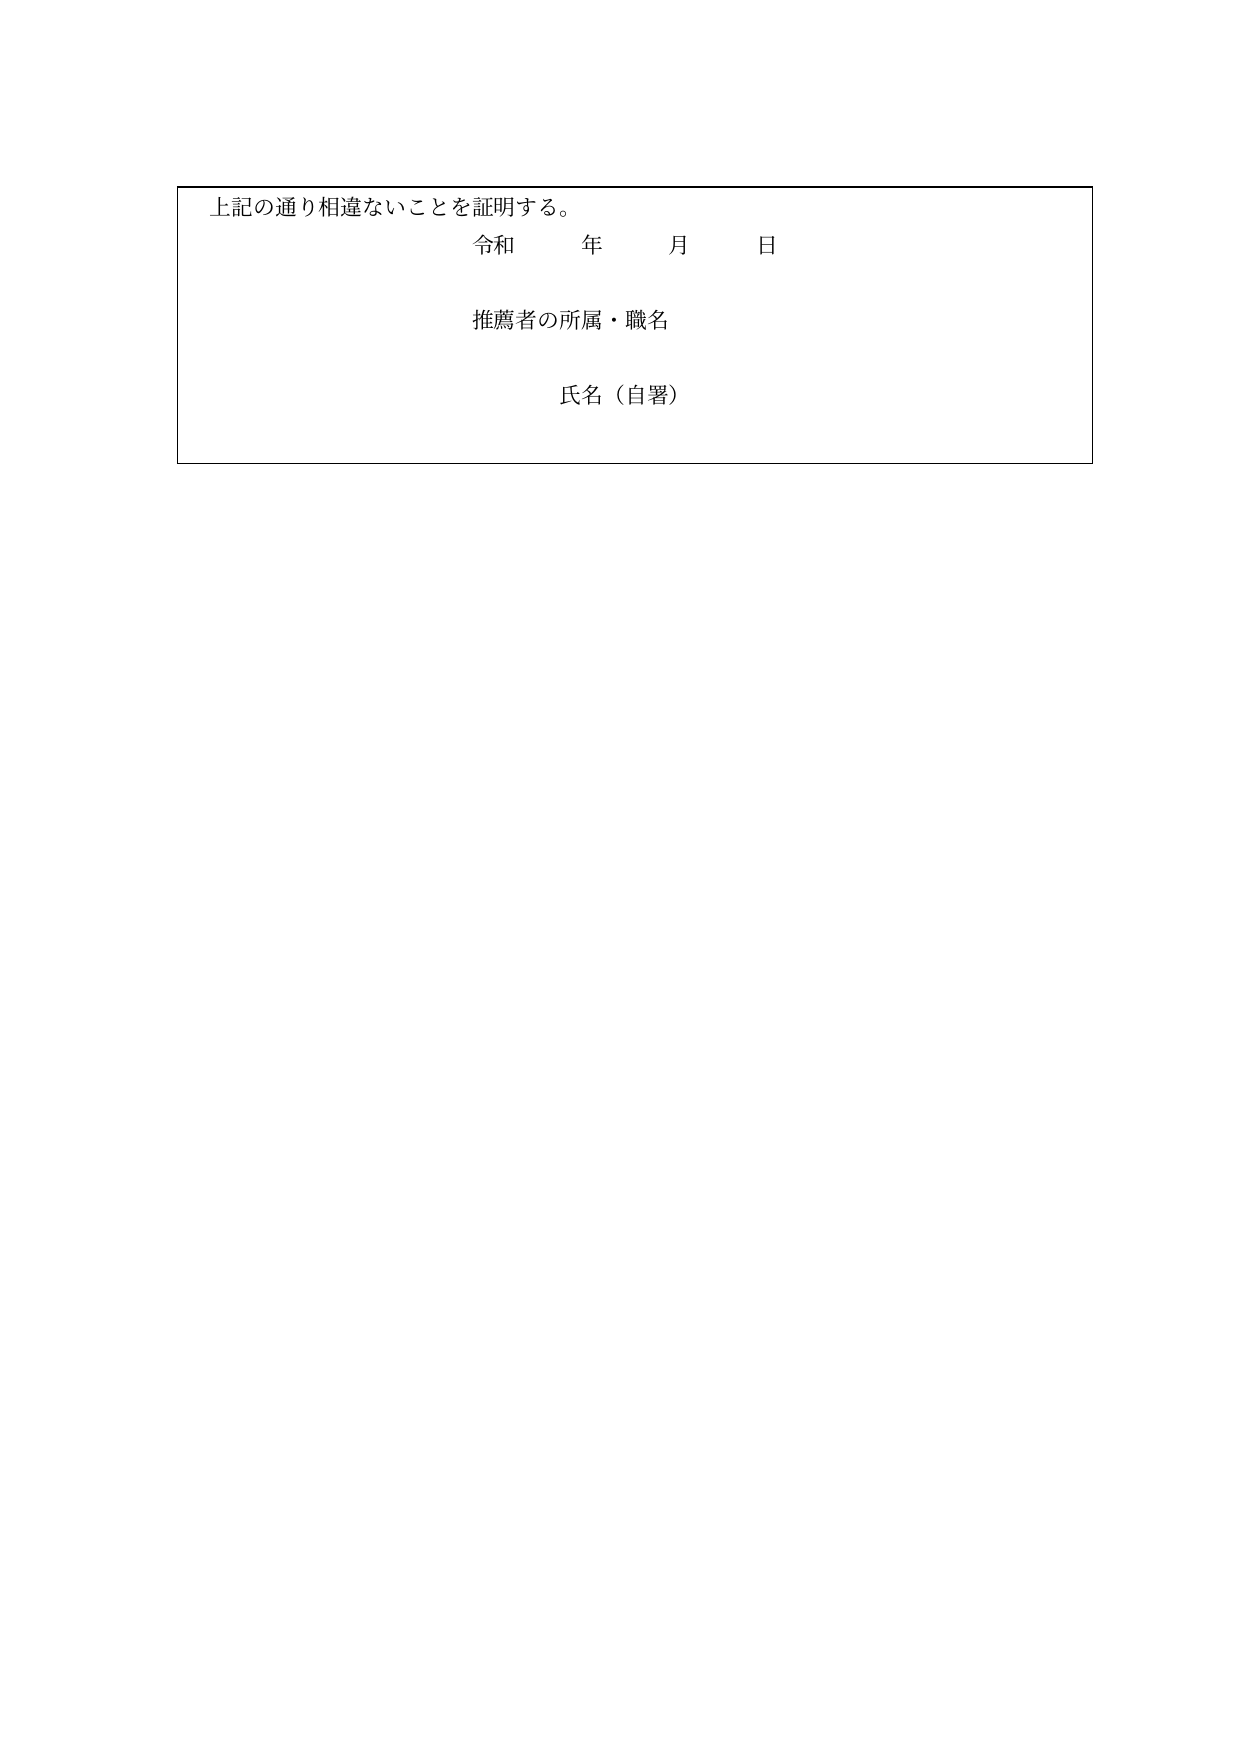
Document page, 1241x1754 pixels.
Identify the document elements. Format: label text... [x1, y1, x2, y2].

table_cell 上記の通り相違ないことを証明する。 令和 年 月 日 推薦者の所属・職名 氏名（自署） [178, 188, 1092, 463]
